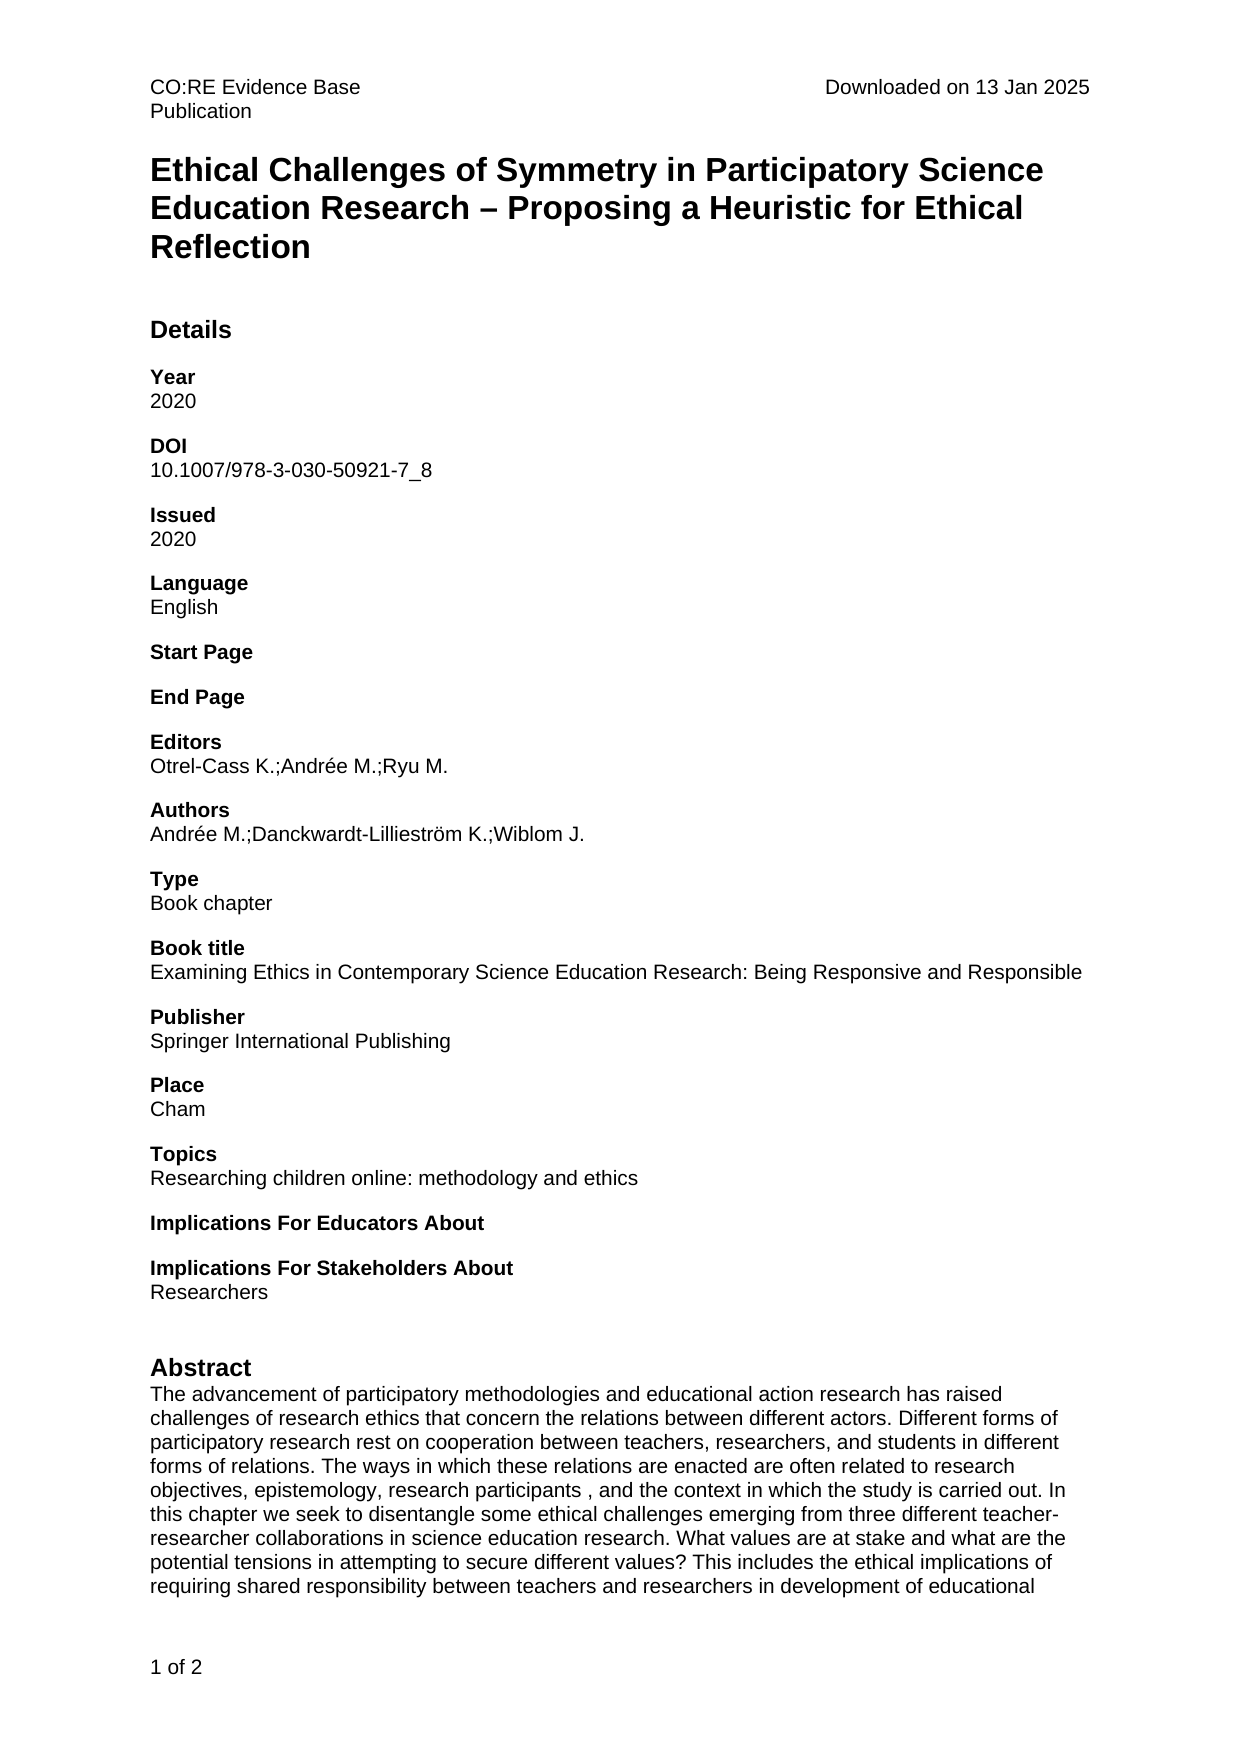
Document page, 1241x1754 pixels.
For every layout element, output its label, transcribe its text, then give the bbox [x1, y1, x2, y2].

subtitle End Page [150, 685, 1090, 709]
subtitle Book title [150, 936, 1090, 960]
text Otrel-Cass K.;Andrée M.;Ryu M. [150, 753, 1090, 777]
subtitle Start Page [150, 640, 1090, 664]
text 2020 [150, 526, 1090, 550]
text Andrée M.;Danckwardt-Lillieström K.;Wiblom J. [150, 822, 1090, 846]
text English [150, 595, 1090, 619]
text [150, 1382, 1090, 1598]
text 10.1007/978-3-030-50921-7_8 [150, 458, 1090, 482]
subtitle Topics [150, 1142, 1090, 1166]
subtitle DOI [150, 434, 1090, 458]
subtitle Year [150, 365, 1090, 389]
subtitle Details [150, 315, 1090, 344]
subtitle Issued [150, 502, 1090, 526]
subtitle Authors [150, 798, 1090, 822]
subtitle Editors [150, 729, 1090, 753]
subtitle Language [150, 571, 1090, 595]
subtitle Abstract [150, 1353, 1090, 1382]
text Examining Ethics in Contemporary Science Education Research: Being Responsive and Responsible [150, 960, 1090, 984]
title Ethical Challenges of Symmetry in Participatory Science Education Research – Proposing a Heuristic for Ethical Reflection [150, 150, 1090, 265]
text Springer International Publishing [150, 1028, 1090, 1052]
subtitle Implications For Educators About [150, 1211, 1090, 1235]
text Researching children online: methodology and ethics [150, 1166, 1090, 1190]
text Researchers [150, 1279, 1090, 1303]
subtitle Implications For Stakeholders About [150, 1256, 1090, 1279]
text 2020 [150, 389, 1090, 413]
subtitle Publisher [150, 1004, 1090, 1028]
text Book chapter [150, 891, 1090, 915]
subtitle Place [150, 1073, 1090, 1097]
subtitle Type [150, 867, 1090, 891]
text Cham [150, 1097, 1090, 1121]
